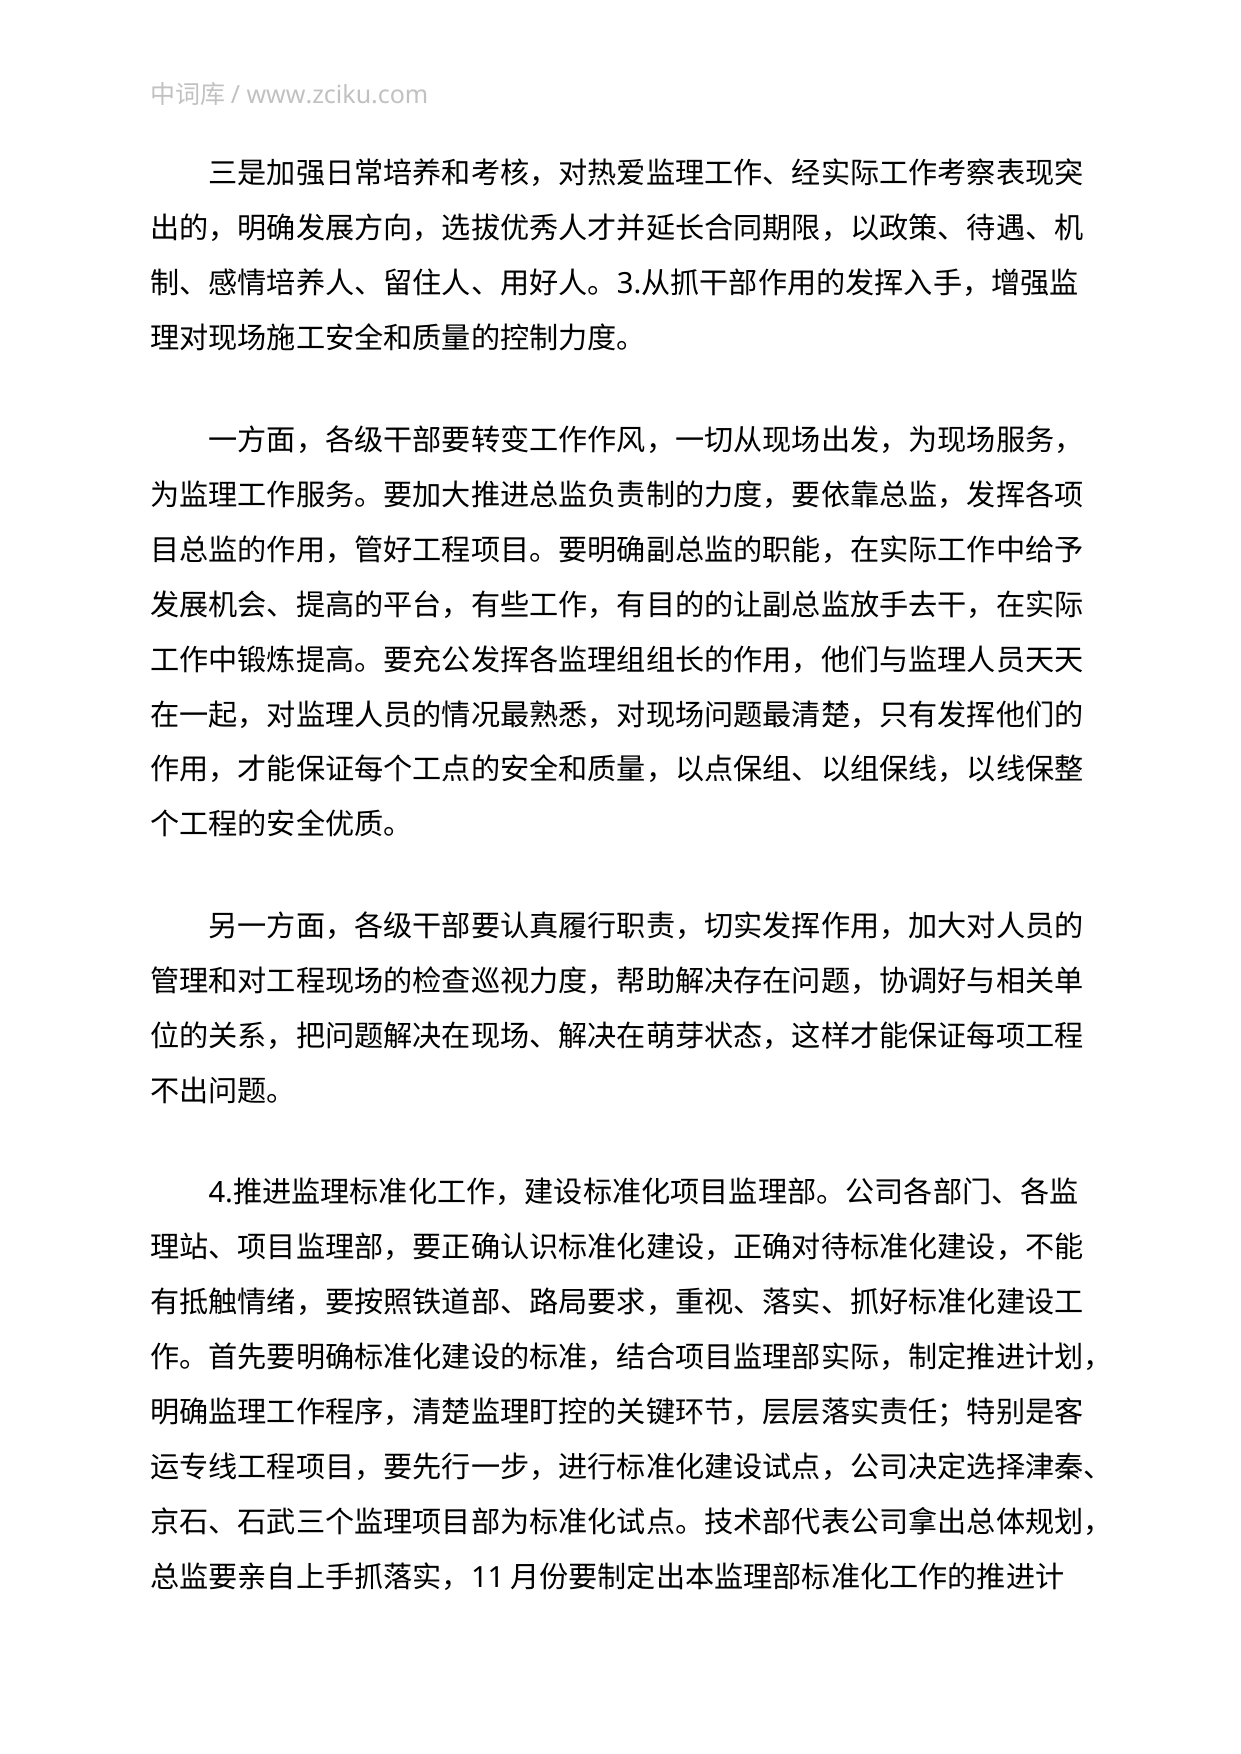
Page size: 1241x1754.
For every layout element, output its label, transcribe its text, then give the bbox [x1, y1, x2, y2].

text 一方面，各级干部要转变工作作风，一切从现场出发，为现场服务，为监理工作服务。要加大推进总监负责制的力度，要依靠总监，发挥各项目总监的作用，管好工程项目。要明确副总监的职能，在实际工作中给予发展机会、提高的平台，有些工作，有目的的让副总监放手去干，在实际工作中锻炼提高。要充公发挥各监理组组长的作用，他们与监理人员天天在一起，对监理人员的情况最熟悉，对现场问题最清楚，只有发挥他们的作用，才能保证每个工点的安全和质量，以点保组、以组保线，以线保整个工程的安全优质。 [150, 417, 1090, 843]
text 三是加强日常培养和考核，对热爱监理工作、经实际工作考察表现突出的，明确发展方向，选拔优秀人才并延长合同期限，以政策、待遇、机制、感情培养人、留住人、用好人。3.从抓干部作用的发挥入手，增强监理对现场施工安全和质量的控制力度。 [150, 150, 1090, 357]
text 另一方面，各级干部要认真履行职责，切实发挥作用，加大对人员的管理和对工程现场的检查巡视力度，帮助解决存在问题，协调好与相关单位的关系，把问题解决在现场、解决在萌芽状态，这样才能保证每项工程不出问题。 [150, 903, 1090, 1109]
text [150, 1169, 1090, 1596]
